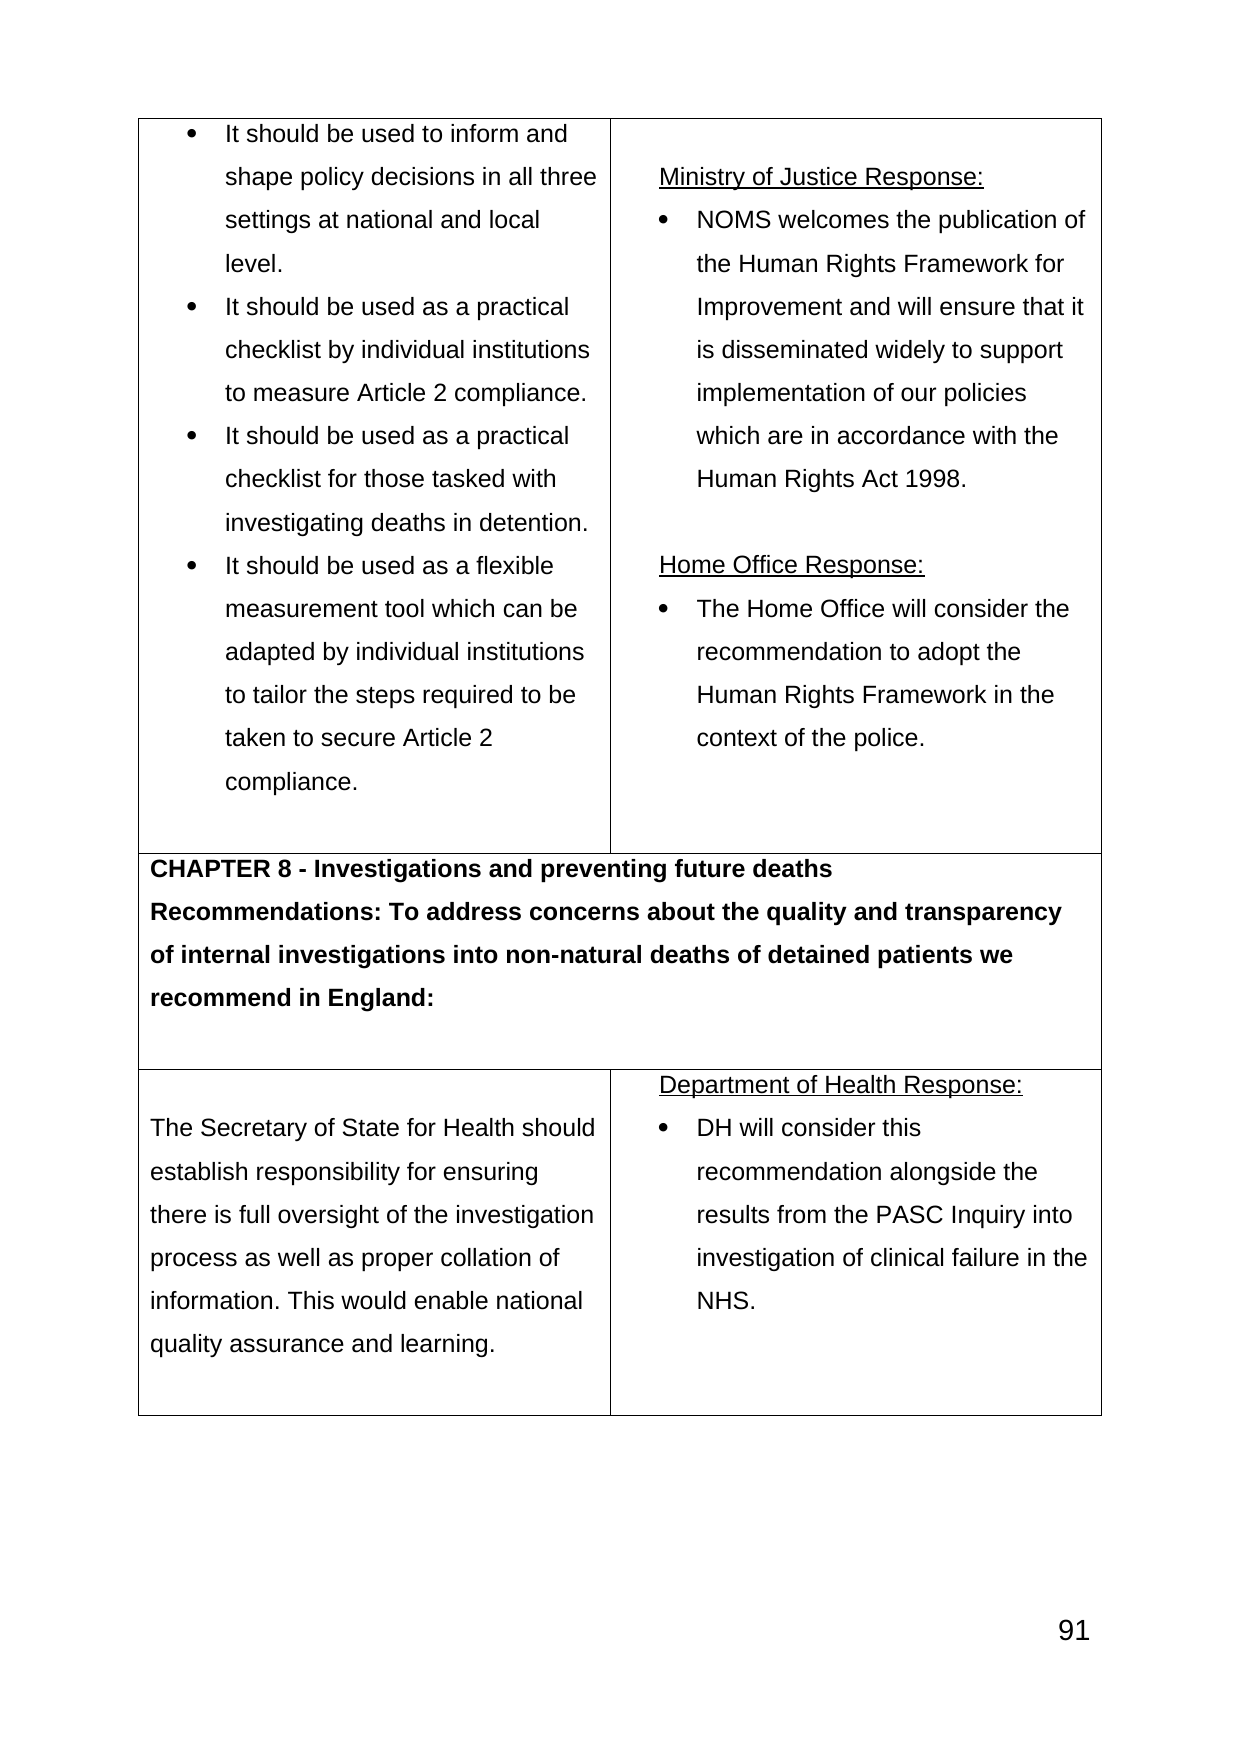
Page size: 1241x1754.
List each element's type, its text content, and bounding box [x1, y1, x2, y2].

table_cell CHAPTER 8 - Investigations and preventing future deaths Recommendations: To address concerns about the quality and transparency of internal investigations into non-natural deaths of detained patients we recommend in England: [139, 854, 1101, 1069]
table_cell Department of Health Response: DH will consider this recommendation alongside the results from the PASC Inquiry into investigation of clinical failure in the NHS. [611, 1070, 1101, 1415]
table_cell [611, 119, 1101, 853]
table_cell The Secretary of State for Health should establish responsibility for ensuring there is full oversight of the investigation process as well as proper collation of information. This would enable national quality assurance and learning. [139, 1070, 610, 1415]
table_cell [139, 119, 610, 853]
